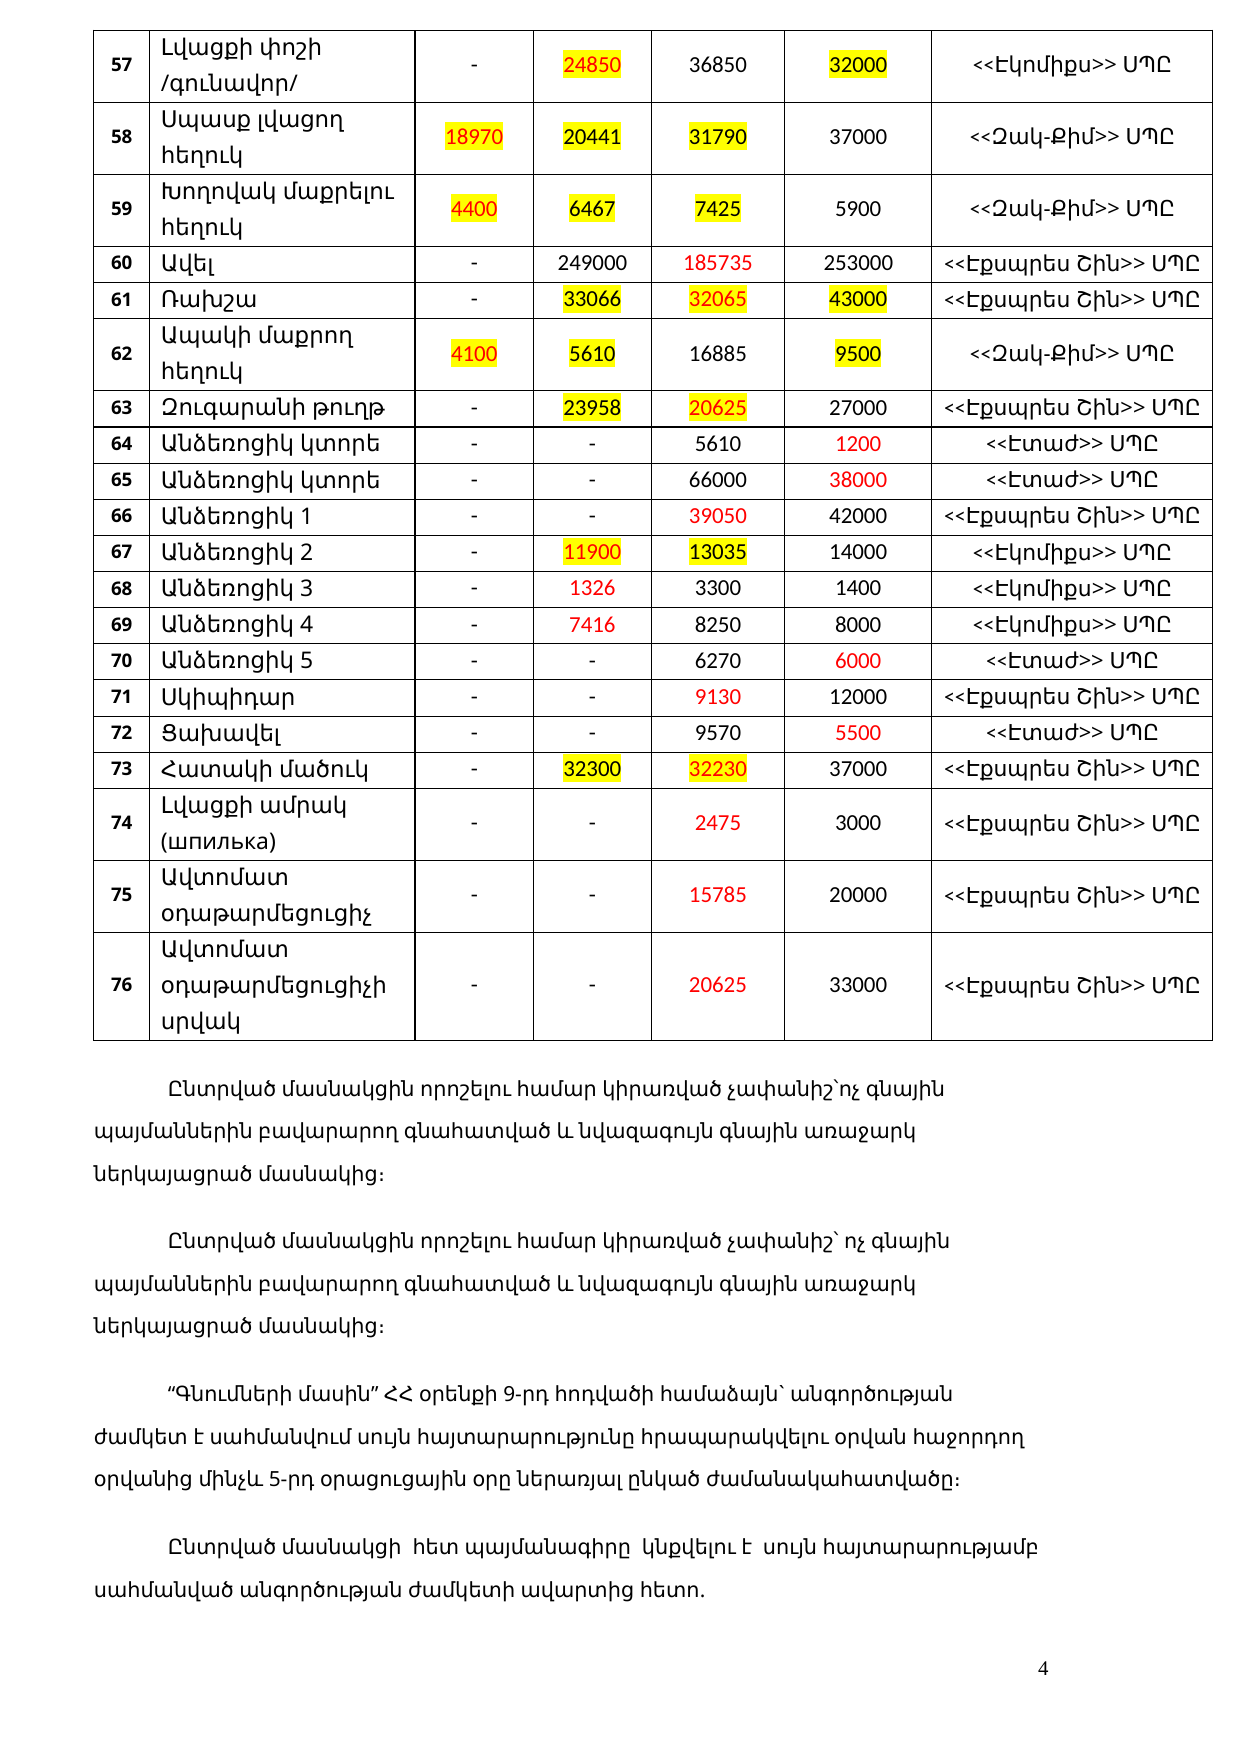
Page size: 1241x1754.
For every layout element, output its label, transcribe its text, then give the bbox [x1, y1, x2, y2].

table_cell <<Էտաժ>> ՍՊԸ [932, 428, 1212, 462]
table_cell 4100 [416, 319, 533, 390]
table_cell - [416, 861, 533, 932]
table_cell 8000 [785, 608, 931, 643]
table_cell 7425 [652, 175, 784, 246]
table_cell - [416, 753, 533, 788]
table_cell 3300 [652, 572, 784, 607]
table_cell <<Էտաժ>> ՍՊԸ [932, 717, 1212, 752]
table_cell <<Էքսպրես Շին>> ՍՊԸ [932, 247, 1212, 282]
table_cell 36850 [652, 31, 784, 102]
table_cell <<Զակ-Քիմ>> ՍՊԸ [932, 319, 1212, 390]
table_cell <<Էքսպրես Շին>> ՍՊԸ [932, 753, 1212, 788]
table_cell 32300 [534, 753, 651, 788]
table_cell 61 [94, 283, 149, 318]
table_cell 16885 [652, 319, 784, 390]
table_cell - [534, 717, 651, 752]
table_cell <<Էտաժ>> ՍՊԸ [932, 464, 1212, 499]
table_cell <<Էկոմիքս>> ՍՊԸ [932, 31, 1212, 102]
table_cell - [534, 861, 651, 932]
table_cell <<Էտաժ>> ՍՊԸ [932, 644, 1212, 679]
table_cell 43000 [785, 283, 931, 318]
table_cell - [416, 536, 533, 571]
table_cell 5610 [652, 428, 784, 462]
table_cell Ավել [150, 247, 414, 282]
table_cell 64 [94, 428, 149, 462]
table_cell - [534, 464, 651, 499]
table_cell 27000 [785, 391, 931, 426]
table_cell 20441 [534, 103, 651, 174]
table_cell <<Էքսպրես Շին>> ՍՊԸ [932, 680, 1212, 716]
table_cell 33066 [534, 283, 651, 318]
table_cell <<Էքսպրես Շին>> ՍՊԸ [932, 861, 1212, 932]
table_cell <<Զակ-Քիմ>> ՍՊԸ [932, 103, 1212, 174]
text Ընտրված մասնակցին որոշելու համար կիրառված չափանիշ՝ոչ գնային պայմաններին բավարարող գնահատված և նվազագույն գնային առաջարկ ներկայացրած մասնակից։ [94, 1074, 1048, 1187]
table_cell - [416, 789, 533, 860]
table_cell Սպասք լվացող հեղուկ [150, 103, 414, 174]
table_cell 14000 [785, 536, 931, 571]
table_cell 70 [94, 644, 149, 679]
table_cell <<Զակ-Քիմ>> ՍՊԸ [932, 175, 1212, 246]
text Ընտրված մասնակցի հետ պայմանագիրը կնքվելու է սույն հայտարարությամբ սահմանված անգործության ժամկետի ավարտից հետո. [94, 1532, 1048, 1603]
table_cell Անձեռոցիկ 4 [150, 608, 414, 643]
table_cell Զուգարանի թուղթ [150, 391, 414, 426]
table_cell <<Էքսպրես Շին>> ՍՊԸ [932, 789, 1212, 860]
table_cell 58 [94, 103, 149, 174]
table_cell 71 [94, 680, 149, 716]
table_cell 62 [94, 319, 149, 390]
table_cell Անձեռոցիկ 5 [150, 644, 414, 679]
table_cell Ավտոմատ օդաթարմեցուցիչի սրվակ [150, 933, 414, 1040]
table_cell 5610 [534, 319, 651, 390]
table_cell 66 [94, 500, 149, 535]
table_cell 11900 [534, 536, 651, 571]
table_cell <<Էկոմիքս>> ՍՊԸ [932, 536, 1212, 571]
table_cell 37000 [785, 753, 931, 788]
table_cell - [534, 428, 651, 462]
table_cell <<Էկոմիքս>> ՍՊԸ [932, 608, 1212, 643]
table_cell 253000 [785, 247, 931, 282]
table_cell 67 [94, 536, 149, 571]
table_cell 75 [94, 861, 149, 932]
table_cell - [416, 680, 533, 716]
table_cell 66000 [652, 464, 784, 499]
table_cell 2475 [652, 789, 784, 860]
table_cell Ռախշա [150, 283, 414, 318]
table_cell 57 [94, 31, 149, 102]
table_cell 32065 [652, 283, 784, 318]
table_cell 1326 [534, 572, 651, 607]
table_cell - [534, 933, 651, 1040]
table_cell 63 [94, 391, 149, 426]
table_cell 8250 [652, 608, 784, 643]
table_cell - [534, 500, 651, 535]
table_cell 72 [94, 717, 149, 752]
table_cell 20625 [652, 391, 784, 426]
table_cell 18970 [416, 103, 533, 174]
table_cell <<Էքսպրես Շին>> ՍՊԸ [932, 500, 1212, 535]
table_cell 12000 [785, 680, 931, 716]
table_cell 38000 [785, 464, 931, 499]
table_cell - [416, 31, 533, 102]
table_cell 20000 [785, 861, 931, 932]
table_cell - [416, 247, 533, 282]
table_cell - [416, 717, 533, 752]
table_cell 7416 [534, 608, 651, 643]
table_cell Անձեռոցիկ կտորե [150, 428, 414, 462]
table_cell <<Էքսպրես Շին>> ՍՊԸ [932, 933, 1212, 1040]
table_cell 33000 [785, 933, 931, 1040]
table_cell 32230 [652, 753, 784, 788]
table_cell 5900 [785, 175, 931, 246]
text “Գնումների մասին” ՀՀ օրենքի 9-րդ հոդվածի համաձայն` անգործության ժամկետ է սահմանվում սույն հայտարարությունը հրապարակվելու օրվան հաջորդող օրվանից մինչև 5-րդ օրացուցային օրը ներառյալ ընկած ժամանակահատվածը։ [94, 1379, 1048, 1493]
table_cell - [416, 391, 533, 426]
table_cell 6467 [534, 175, 651, 246]
table_cell 31790 [652, 103, 784, 174]
table_cell Հատակի մածուկ [150, 753, 414, 788]
table_cell Անձեռոցիկ 3 [150, 572, 414, 607]
table_cell - [416, 428, 533, 462]
table_cell Լվացքի փոշի /գունավոր/ [150, 31, 414, 102]
table_cell 69 [94, 608, 149, 643]
text Ընտրված մասնակցին որոշելու համար կիրառված չափանիշ՝ ոչ գնային պայմաններին բավարարող գնահատված և նվազագույն գնային առաջարկ ներկայացրած մասնակից։ [94, 1226, 1048, 1340]
table_cell 74 [94, 789, 149, 860]
table_cell 6000 [785, 644, 931, 679]
table_cell 65 [94, 464, 149, 499]
table_cell Անձեռոցիկ կտորե [150, 464, 414, 499]
table_cell 9130 [652, 680, 784, 716]
table_cell 9570 [652, 717, 784, 752]
table_cell - [416, 608, 533, 643]
table_cell 9500 [785, 319, 931, 390]
table_cell Անձեռոցիկ 2 [150, 536, 414, 571]
table_cell - [534, 644, 651, 679]
table_cell 1200 [785, 428, 931, 462]
table_cell - [416, 644, 533, 679]
table_cell - [416, 283, 533, 318]
table_cell - [416, 933, 533, 1040]
table_cell <<Էկոմիքս>> ՍՊԸ [932, 572, 1212, 607]
table_cell Խողովակ մաքրելու հեղուկ [150, 175, 414, 246]
table_cell 6270 [652, 644, 784, 679]
table_cell Ավտոմատ օդաթարմեցուցիչ [150, 861, 414, 932]
table_cell 76 [94, 933, 149, 1040]
table_cell 3000 [785, 789, 931, 860]
table_cell - [416, 572, 533, 607]
table_cell 68 [94, 572, 149, 607]
table_cell 42000 [785, 500, 931, 535]
table_cell 185735 [652, 247, 784, 282]
table_cell 4400 [416, 175, 533, 246]
table_cell - [416, 464, 533, 499]
table_cell 23958 [534, 391, 651, 426]
table_cell 13035 [652, 536, 784, 571]
table_cell <<Էքսպրես Շին>> ՍՊԸ [932, 391, 1212, 426]
table_cell 5500 [785, 717, 931, 752]
table_cell Ապակի մաքրող հեղուկ [150, 319, 414, 390]
table_cell 249000 [534, 247, 651, 282]
table_cell Լվացքի ամրակ (шпилька) [150, 789, 414, 860]
table_cell - [416, 500, 533, 535]
table_cell 20625 [652, 933, 784, 1040]
table_cell 39050 [652, 500, 784, 535]
table_cell <<Էքսպրես Շին>> ՍՊԸ [932, 283, 1212, 318]
table_cell 37000 [785, 103, 931, 174]
table_cell 60 [94, 247, 149, 282]
table_cell 15785 [652, 861, 784, 932]
table_cell Սկիպիդար [150, 680, 414, 716]
table_cell - [534, 789, 651, 860]
table_cell 1400 [785, 572, 931, 607]
table_cell Անձեռոցիկ 1 [150, 500, 414, 535]
table_cell Ցախավել [150, 717, 414, 752]
table_cell 59 [94, 175, 149, 246]
table_cell 32000 [785, 31, 931, 102]
table_cell - [534, 680, 651, 716]
table_cell 24850 [534, 31, 651, 102]
table_cell 73 [94, 753, 149, 788]
